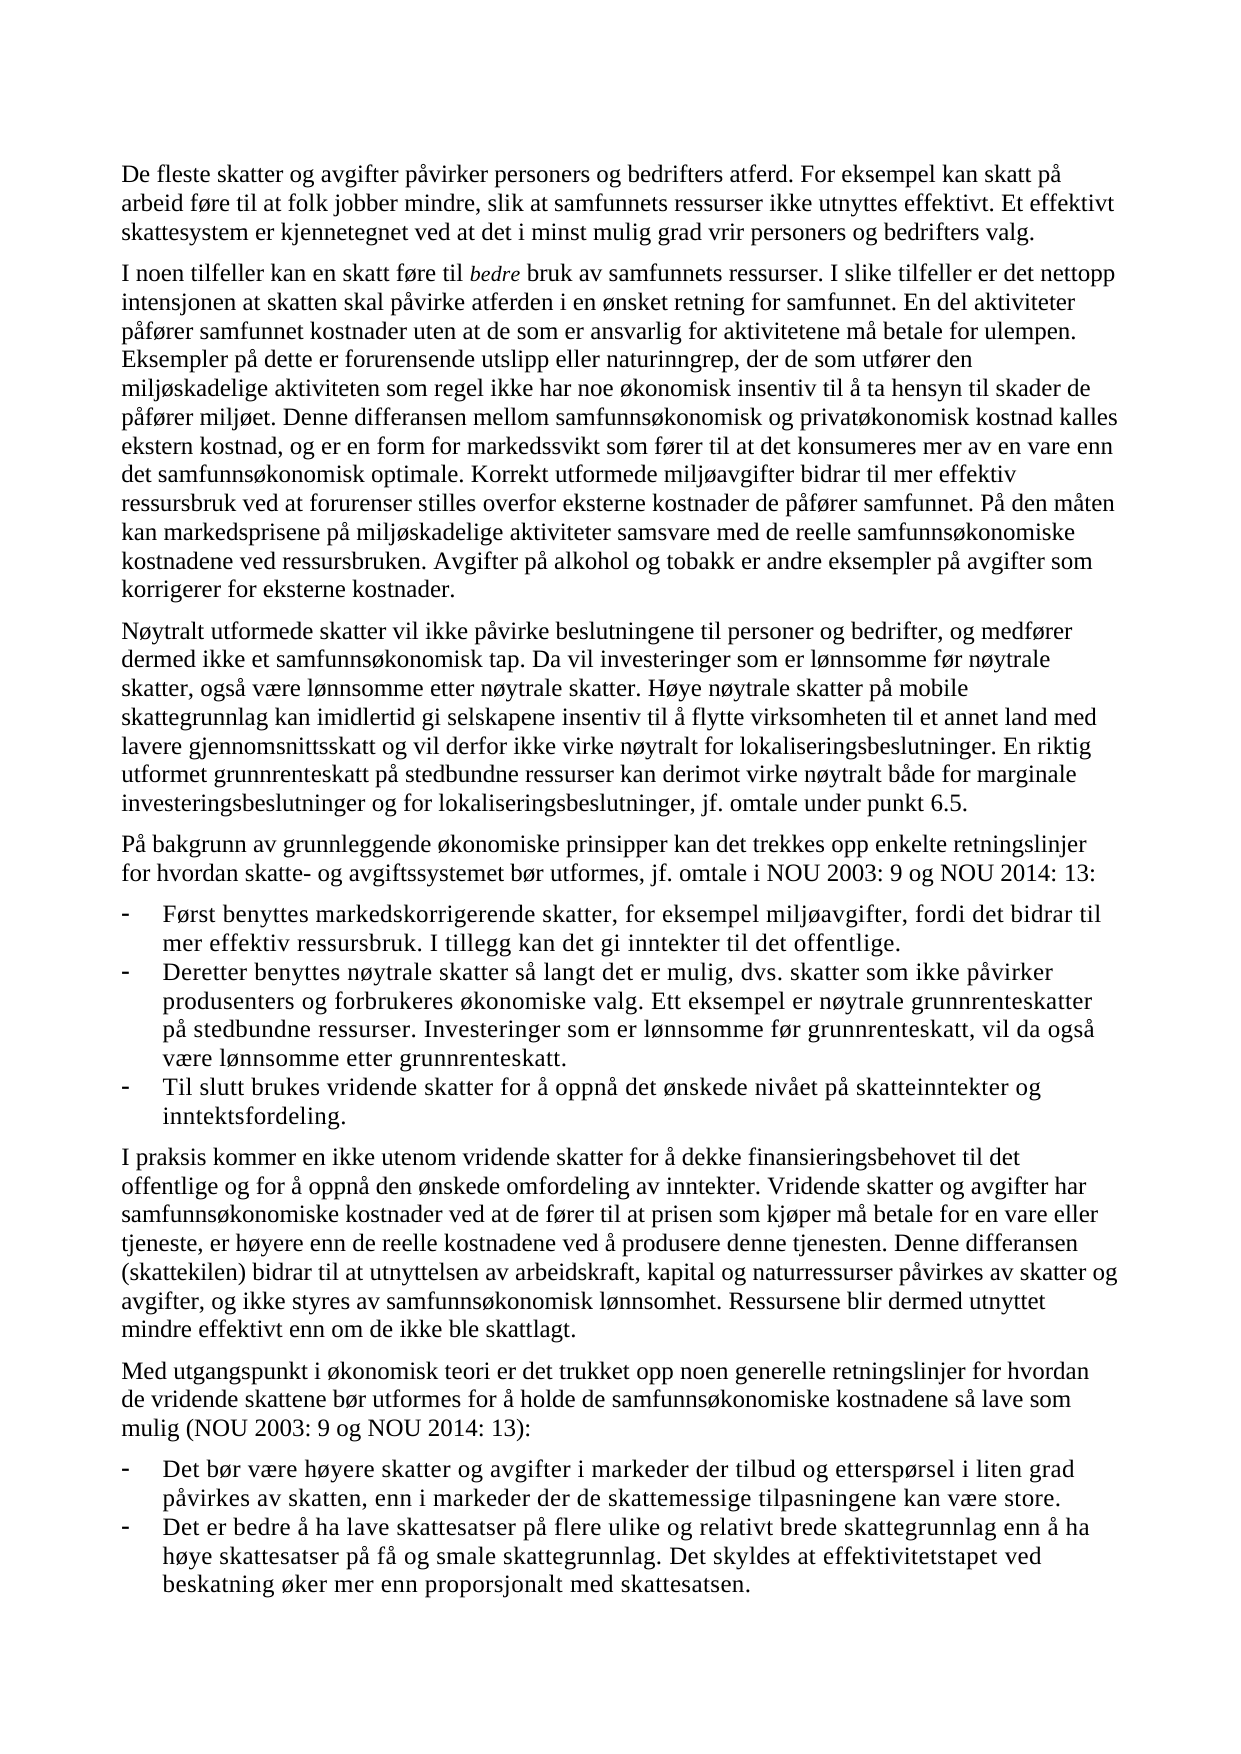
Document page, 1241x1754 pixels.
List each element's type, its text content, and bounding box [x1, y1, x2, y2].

list Deretter benyttes nøytrale skatter så langt det er mulig, dvs. skatter som ikke påvirker produsenters og forbrukeres økonomiske valg. Ett eksempel er nøytrale grunnrenteskatter på stedbundne ressurser. Investeringer som er lønnsomme før grunnrenteskatt, vil da også være lønnsomme etter grunnrenteskatt. [121, 957, 1119, 1072]
text I praksis kommer en ikke utenom vridende skatter for å dekke finansieringsbehovet til det offentlige og for å oppnå den ønskede omfordeling av inntekter. Vridende skatter og avgifter har samfunnsøkonomiske kostnader ved at de fører til at prisen som kjøper må betale for en vare eller tjeneste, er høyere enn de reelle kostnadene ved å produsere denne tjenesten. Denne differansen (skattekilen) bidrar til at utnyttelsen av arbeidskraft, kapital og naturressurser påvirkes av skatter og avgifter, og ikke styres av samfunnsøkonomisk lønnsomhet. Ressursene blir dermed utnyttet mindre effektivt enn om de ikke ble skattlagt. [121, 1142, 1119, 1343]
list Til slutt brukes vridende skatter for å oppnå det ønskede nivået på skatteinntekter og inntektsfordeling. [121, 1072, 1119, 1129]
text De fleste skatter og avgifter påvirker personers og bedrifters atferd. For eksempel kan skatt på arbeid føre til at folk jobber mindre, slik at samfunnets ressurser ikke utnyttes effektivt. Et effektivt skattesystem er kjennetegnet ved at det i minst mulig grad vrir personers og bedrifters valg. [121, 159, 1119, 246]
text I noen tilfeller kan en skatt føre til bedre bruk av samfunnets ressurser. I slike tilfeller er det nettopp intensjonen at skatten skal påvirke atferden i en ønsket retning for samfunnet. En del aktiviteter påfører samfunnet kostnader uten at de som er ansvarlig for aktivitetene må betale for ulempen. Eksempler på dette er forurensende utslipp eller naturinngrep, der de som utfører den miljøskadelige aktiviteten som regel ikke har noe økonomisk insentiv til å ta hensyn til skader de påfører miljøet. Denne differansen mellom samfunnsøkonomisk og privatøkonomisk kostnad kalles ekstern kostnad, og er en form for markedssvikt som fører til at det konsumeres mer av en vare enn det samfunnsøkonomisk optimale. Korrekt utformede miljøavgifter bidrar til mer effektiv ressursbruk ved at forurenser stilles overfor eksterne kostnader de påfører samfunnet. På den måten kan markedsprisene på miljøskadelige aktiviteter samsvare med de reelle samfunnsøkonomiske kostnadene ved ressursbruken. Avgifter på alkohol og tobakk er andre eksempler på avgifter som korrigerer for eksterne kostnader. [121, 258, 1119, 603]
text På bakgrunn av grunnleggende økonomiske prinsipper kan det trekkes opp enkelte retningslinjer for hvordan skatte- og avgiftssystemet bør utformes, jf. omtale i NOU 2003: 9 og NOU 2014: 13: [121, 829, 1119, 887]
list Det er bedre å ha lave skattesatser på flere ulike og relativt brede skattegrunnlag enn å ha høye skattesatser på få og smale skattegrunnlag. Det skyldes at effektivitetstapet ved beskatning øker mer enn proporsjonalt med skattesatsen. [121, 1512, 1119, 1598]
list Det bør være høyere skatter og avgifter i markeder der tilbud og etterspørsel i liten grad påvirkes av skatten, enn i markeder der de skattemessige tilpasningene kan være store. [121, 1454, 1119, 1512]
text Med utgangspunkt i økonomisk teori er det trukket opp noen generelle retningslinjer for hvordan de vridende skattene bør utformes for å holde de samfunnsøkonomiske kostnadene så lave som mulig (NOU 2003: 9 og NOU 2014: 13): [121, 1356, 1119, 1442]
list Først benyttes markedskorrigerende skatter, for eksempel miljøavgifter, fordi det bidrar til mer effektiv ressursbruk. I tillegg kan det gi inntekter til det offentlige. [121, 899, 1119, 957]
text Nøytralt utformede skatter vil ikke påvirke beslutningene til personer og bedrifter, og medfører dermed ikke et samfunnsøkonomisk tap. Da vil investeringer som er lønnsomme før nøytrale skatter, også være lønnsomme etter nøytrale skatter. Høye nøytrale skatter på mobile skattegrunnlag kan imidlertid gi selskapene insentiv til å flytte virksomheten til et annet land med lavere gjennomsnittsskatt og vil derfor ikke virke nøytralt for lokaliseringsbeslutninger. En riktig utformet grunnrenteskatt på stedbundne ressurser kan derimot virke nøytralt både for marginale investeringsbeslutninger og for lokaliseringsbeslutninger, jf. omtale under punkt 6.5. [121, 616, 1119, 817]
